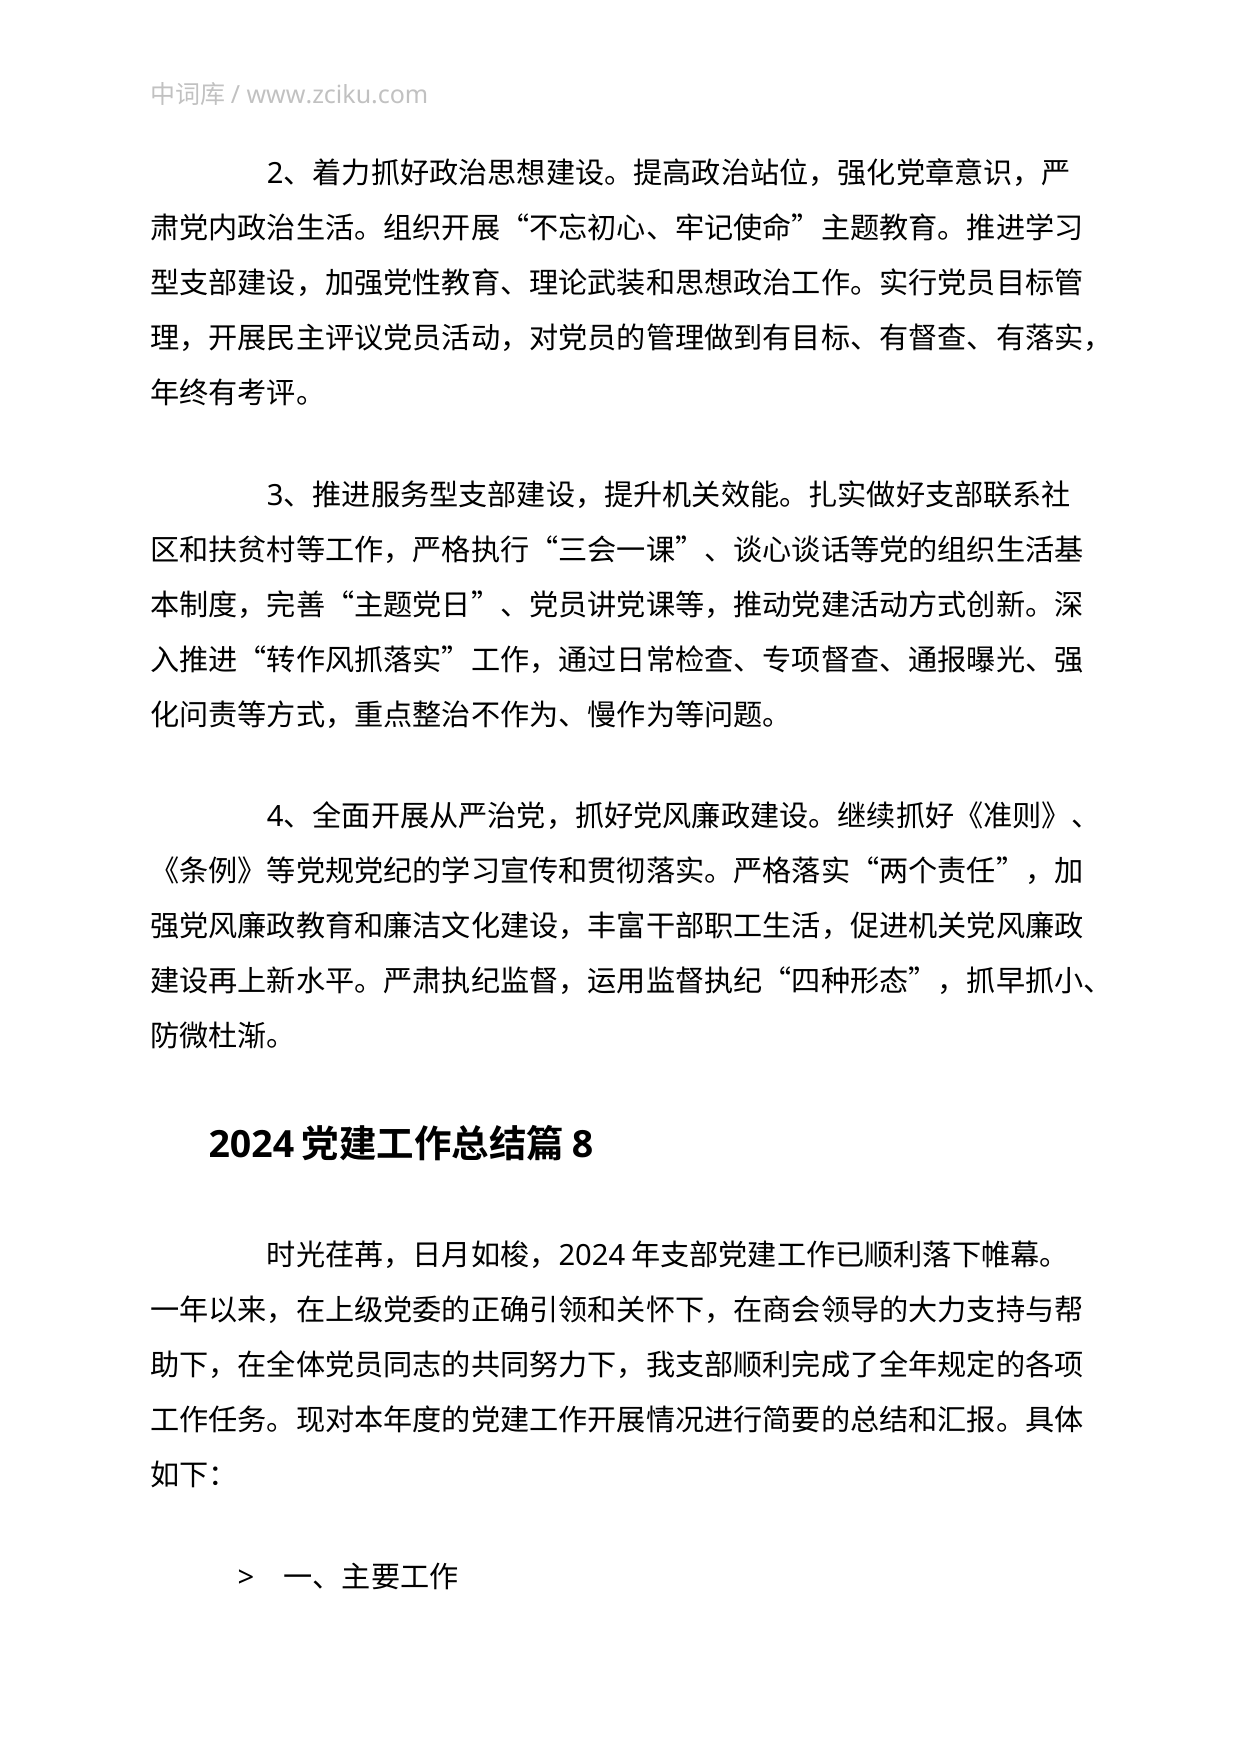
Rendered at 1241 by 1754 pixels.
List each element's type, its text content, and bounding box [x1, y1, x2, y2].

text 2、着力抓好政治思想建设。提高政治站位，强化党章意识，严肃党内政治生活。组织开展“不忘初心、牢记使命”主题教育。推进学习型支部建设，加强党性教育、理论武装和思想政治工作。实行党员目标管理，开展民主评议党员活动，对党员的管理做到有目标、有督查、有落实，年终有考评。 [150, 150, 1090, 412]
text 2024党建工作总结篇8 [150, 1114, 1090, 1169]
text > 一、主要工作 [150, 1553, 1090, 1596]
text 时光荏苒，日月如梭，2024年支部党建工作已顺利落下帷幕。一年以来，在上级党委的正确引领和关怀下，在商会领导的大力支持与帮助下，在全体党员同志的共同努力下，我支部顺利完成了全年规定的各项工作任务。现对本年度的党建工作开展情况进行简要的总结和汇报。具体如下： [150, 1232, 1090, 1494]
text 3、推进服务型支部建设，提升机关效能。扎实做好支部联系社区和扶贫村等工作，严格执行“三会一课”、谈心谈话等党的组织生活基本制度，完善“主题党日”、党员讲党课等，推动党建活动方式创新。深入推进“转作风抓落实”工作，通过日常检查、专项督查、通报曝光、强化问责等方式，重点整治不作为、慢作为等问题。 [150, 471, 1090, 733]
text 4、全面开展从严治党，抓好党风廉政建设。继续抓好《准则》、《条例》等党规党纪的学习宣传和贯彻落实。严格落实“两个责任”，加强党风廉政教育和廉洁文化建设，丰富干部职工生活，促进机关党风廉政建设再上新水平。严肃执纪监督，运用监督执纪“四种形态”，抓早抓小、防微杜渐。 [150, 793, 1090, 1055]
